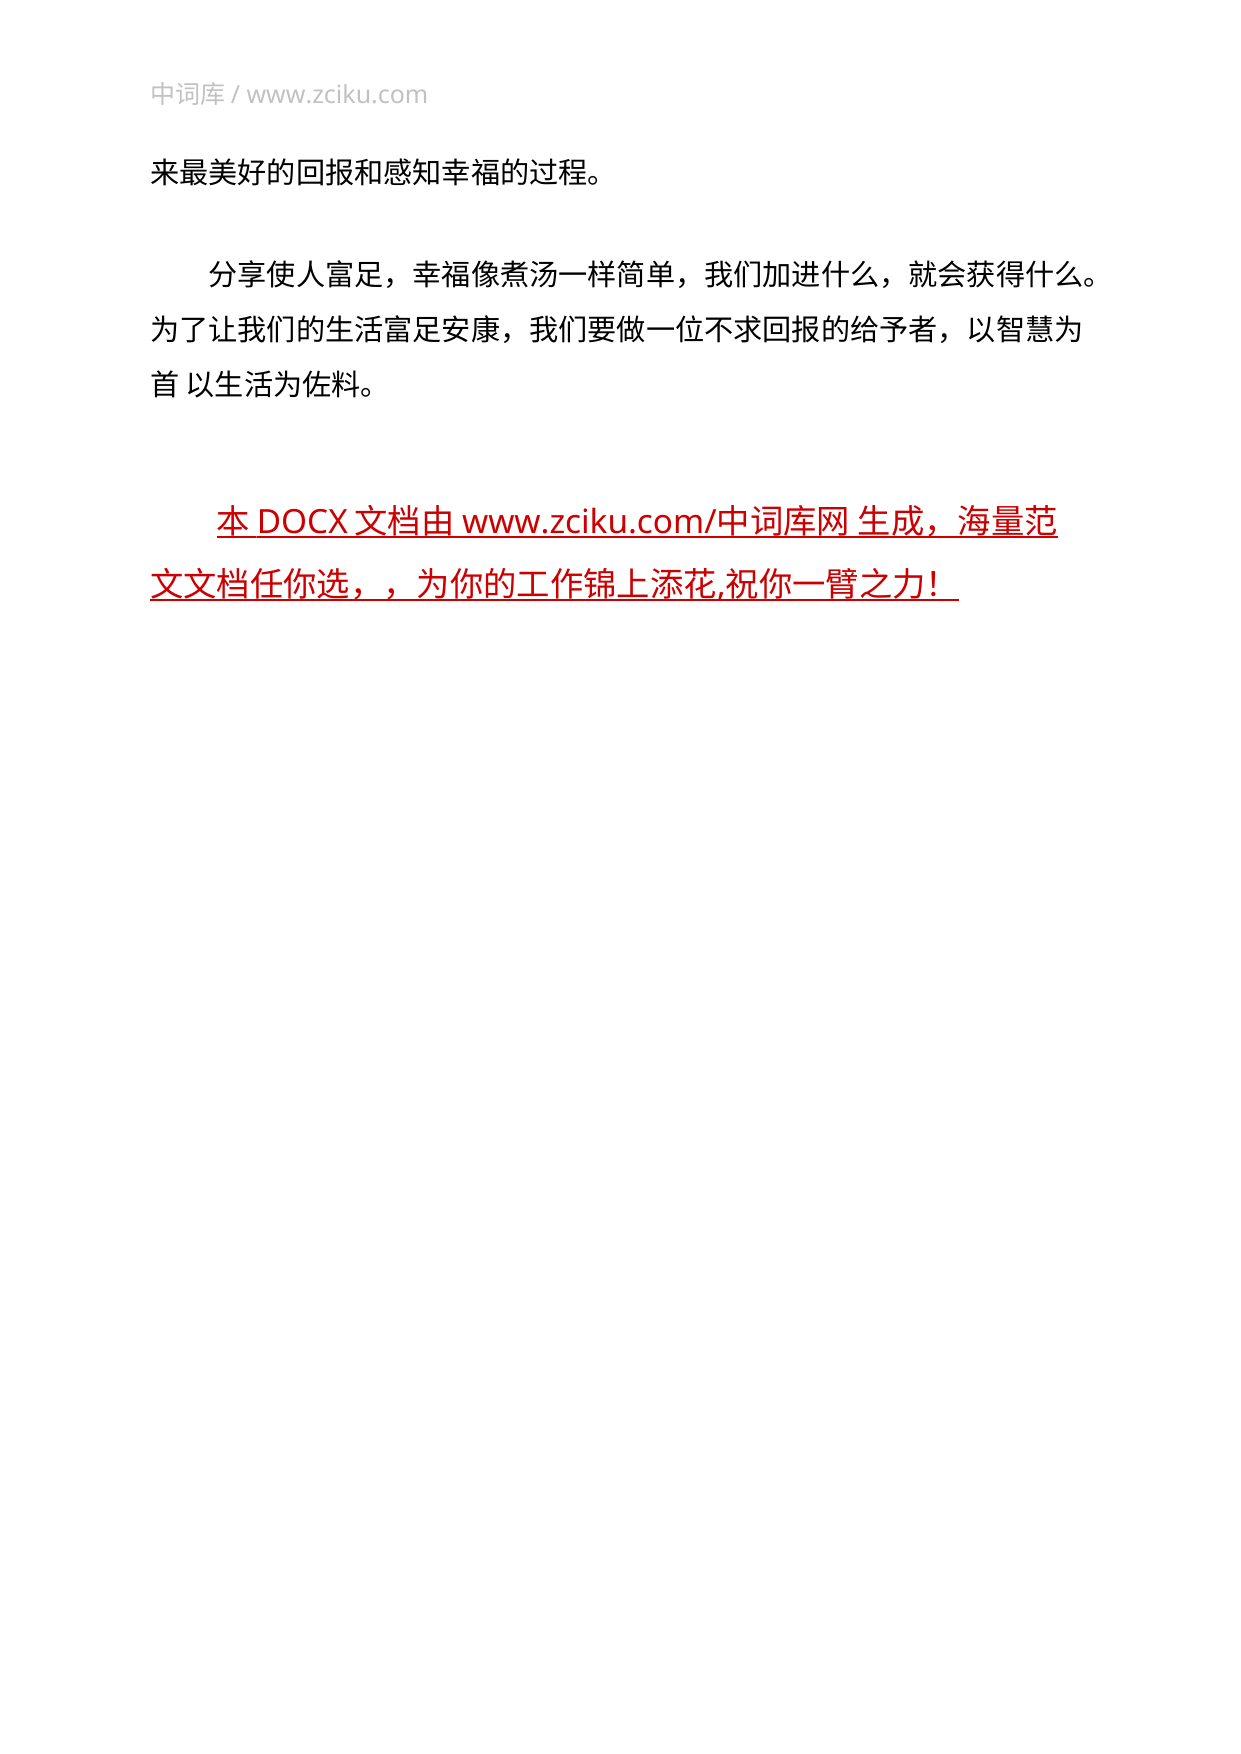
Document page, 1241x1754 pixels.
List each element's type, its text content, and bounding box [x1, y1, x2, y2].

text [150, 150, 1090, 192]
text 本DOCX文档由 www.zciku.com/中词库网 生成，海量范文文档任你选，，为你的工作锦上添花,祝你一臂之力！ [150, 494, 1090, 606]
text 分享使人富足，幸福像煮汤一样简单，我们加进什么，就会获得什么。为了让我们的生活富足安康，我们要做一位不求回报的给予者，以智慧为首 以生活为佐料。 [150, 252, 1090, 404]
